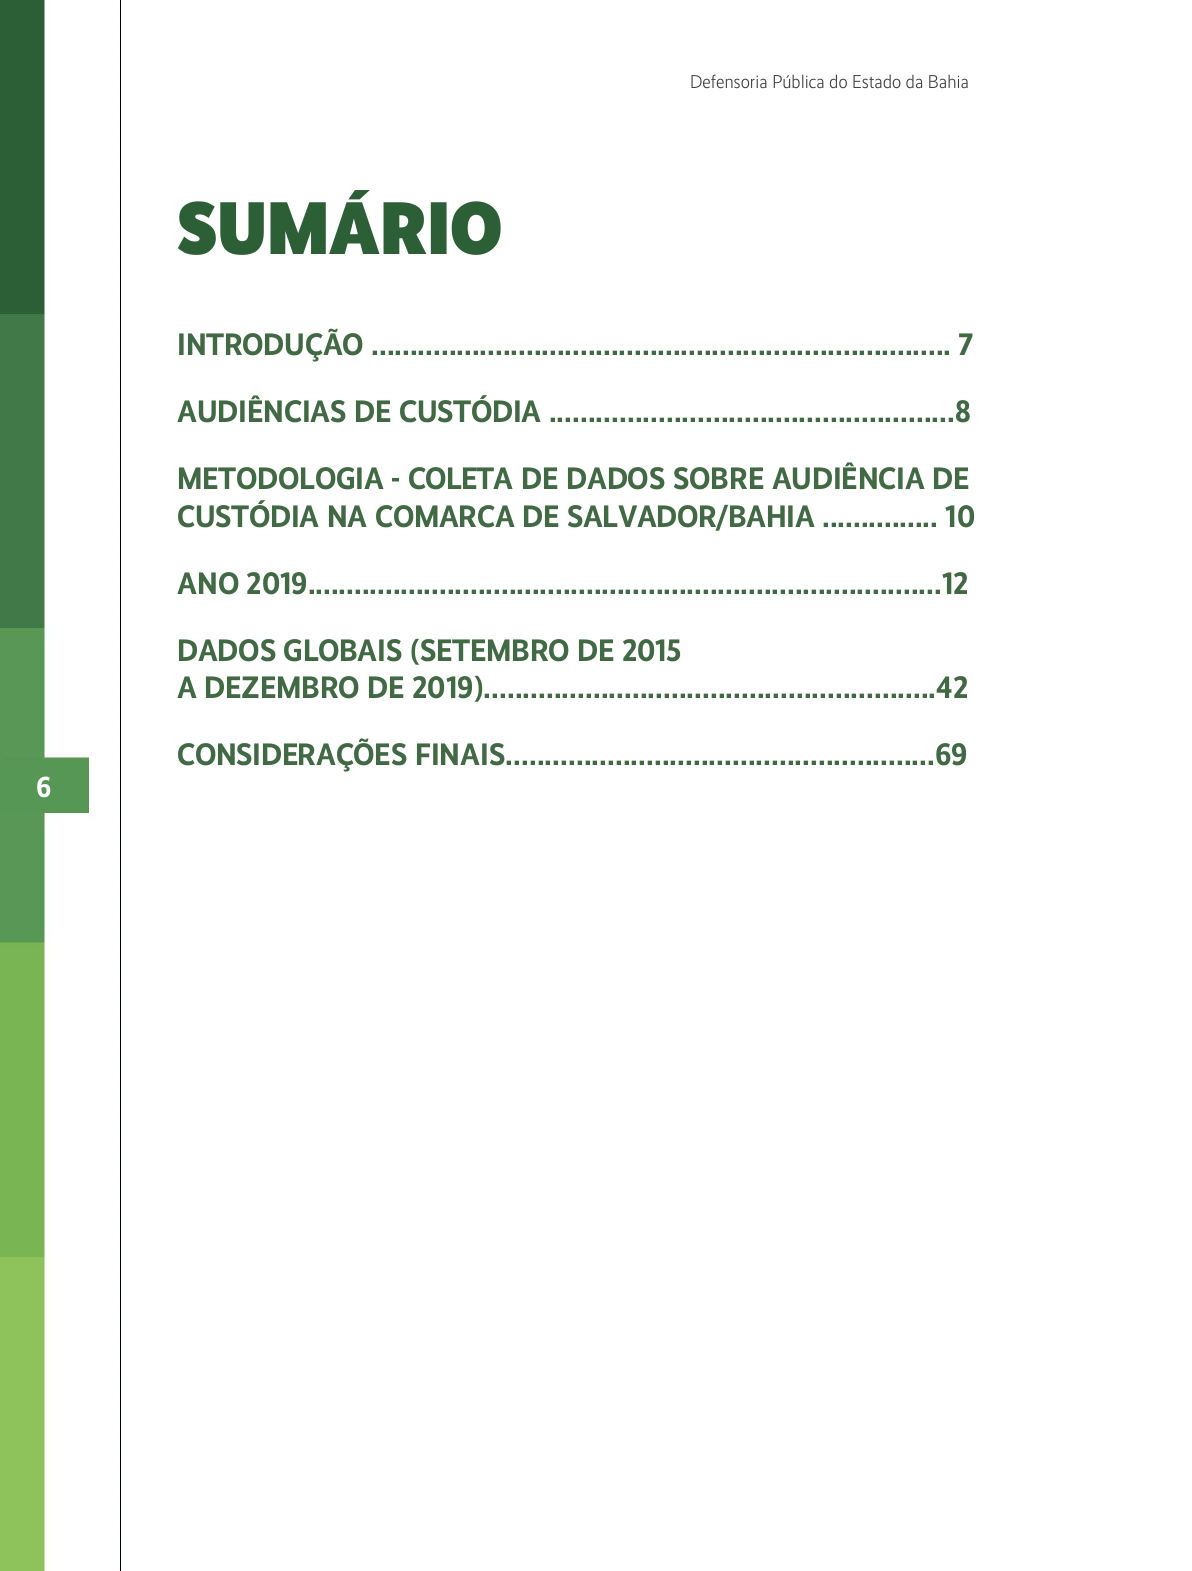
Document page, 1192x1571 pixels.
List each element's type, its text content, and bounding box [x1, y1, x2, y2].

picture [0, 0, 120, 1571]
text CUSTÓDIA NA COMARCA DE SALVADOR/BAHIA ............... 10 [177, 498, 993, 534]
text A DEZEMBRO DE 2019)..........................................................42 [177, 669, 993, 706]
text INTRODUÇÃO ........................................................................... 7 [177, 326, 993, 363]
text ANO 2019..................................................................................12 [177, 565, 993, 602]
text DADOS GLOBAIS (SETEMBRO DE 2015 [177, 632, 993, 669]
text 6 [37, 770, 77, 804]
text CONSIDERAÇÕES FINAIS.......................................................69 [177, 737, 993, 773]
text Defensoria Pública do Estado da Bahia [690, 72, 993, 93]
text AUDIÊNCIAS DE CUSTÓDIA ....................................................8 [177, 393, 993, 430]
text METODOLOGIA - COLETA DE DADOS SOBRE AUDIÊNCIA DE [177, 461, 993, 497]
text SUMÁRIO [177, 182, 528, 273]
